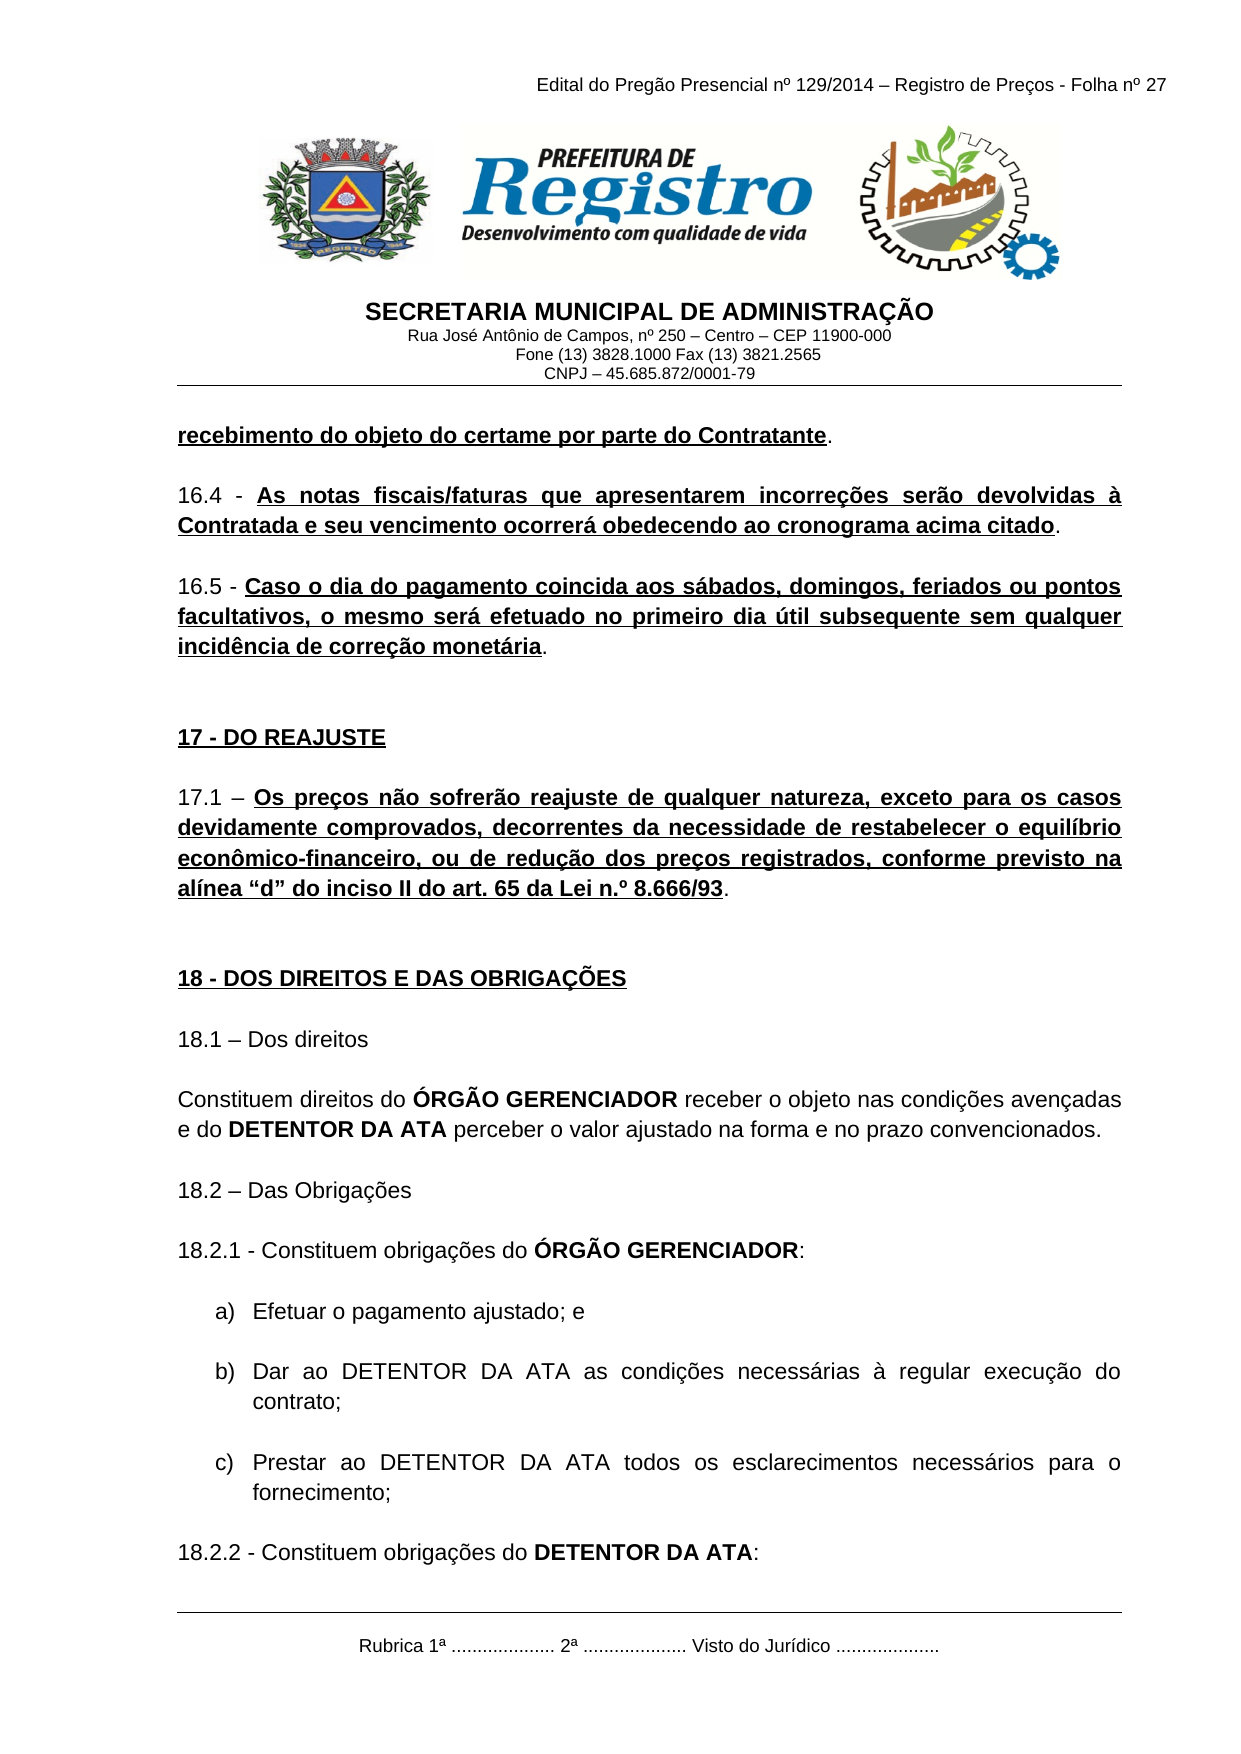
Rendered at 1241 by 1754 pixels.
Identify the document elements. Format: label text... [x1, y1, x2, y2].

list Efetuar o pagamento ajustado; e [215, 1298, 1122, 1324]
text 17.1 – Os preços não sofrerão reajuste de qualquer natureza, exceto para os casos devidamente comprovados, decorrentes da necessidade de restabelecer o equilíbrio econômico-financeiro, ou de redução dos preços registrados, conforme previsto na alínea “d” do inciso II do art. 65 da Lei n.º 8.666/93. [177, 868, 1122, 901]
text 16.5 - Caso o dia do pagamento coincida aos sábados, domingos, feriados ou pontos facultativos, o mesmo será efetuado no primeiro dia útil subsequente sem qualquer incidência de correção monetária. [177, 627, 1122, 659]
text Constituem direitos do ÓRGÃO GERENCIADOR receber o objeto nas condições avençadas e do DETENTOR DA ATA perceber o valor ajustado na forma e no prazo convencionados. [177, 1086, 1122, 1143]
text 17.1 – Os preços não sofrerão reajuste de qualquer natureza, exceto para os casos devidamente comprovados, decorrentes da necessidade de restabelecer o equilíbrio econômico-financeiro, ou de redução dos preços registrados, conforme previsto na alínea “d” do inciso II do art. 65 da Lei n.º 8.666/93. [177, 838, 1122, 867]
text 18.1 – Dos direitos [177, 1026, 1122, 1052]
text 16.3 - A Contratada não poderá protocolizar a Nota Fiscal/ Fatura antes do recebimento do objeto do certame por parte do Contratante. [177, 422, 1122, 448]
text 17 - DO REAJUSTE [177, 724, 1122, 750]
text 18.2.1 - Constituem obrigações do ÓRGÃO GERENCIADOR: [177, 1237, 1122, 1264]
list Dar ao DETENTOR DA ATA as condições necessárias à regular execução do contrato; [215, 1358, 1122, 1415]
text 18 - DOS DIREITOS E DAS OBRIGAÇÕES [177, 965, 1122, 992]
text 16.5 - Caso o dia do pagamento coincida aos sábados, domingos, feriados ou pontos facultativos, o mesmo será efetuado no primeiro dia útil subsequente sem qualquer incidência de correção monetária. [177, 573, 1122, 626]
text 18.2.2 - Constituem obrigações do DETENTOR DA ATA: [177, 1539, 1122, 1566]
text 17.1 – Os preços não sofrerão reajuste de qualquer natureza, exceto para os casos devidamente comprovados, decorrentes da necessidade de restabelecer o equilíbrio econômico-financeiro, ou de redução dos preços registrados, conforme previsto na alínea “d” do inciso II do art. 65 da Lei n.º 8.666/93. [177, 784, 1122, 837]
picture [222, 124, 1077, 280]
text 16.4 - As notas fiscais/faturas que apresentarem incorreções serão devolvidas à Contratada e seu vencimento ocorrerá obedecendo ao cronograma acima citado. [177, 482, 1122, 539]
list Prestar ao DETENTOR DA ATA todos os esclarecimentos necessários para o fornecimento; [215, 1449, 1122, 1505]
text 18.2 – Das Obrigações [177, 1177, 1122, 1203]
